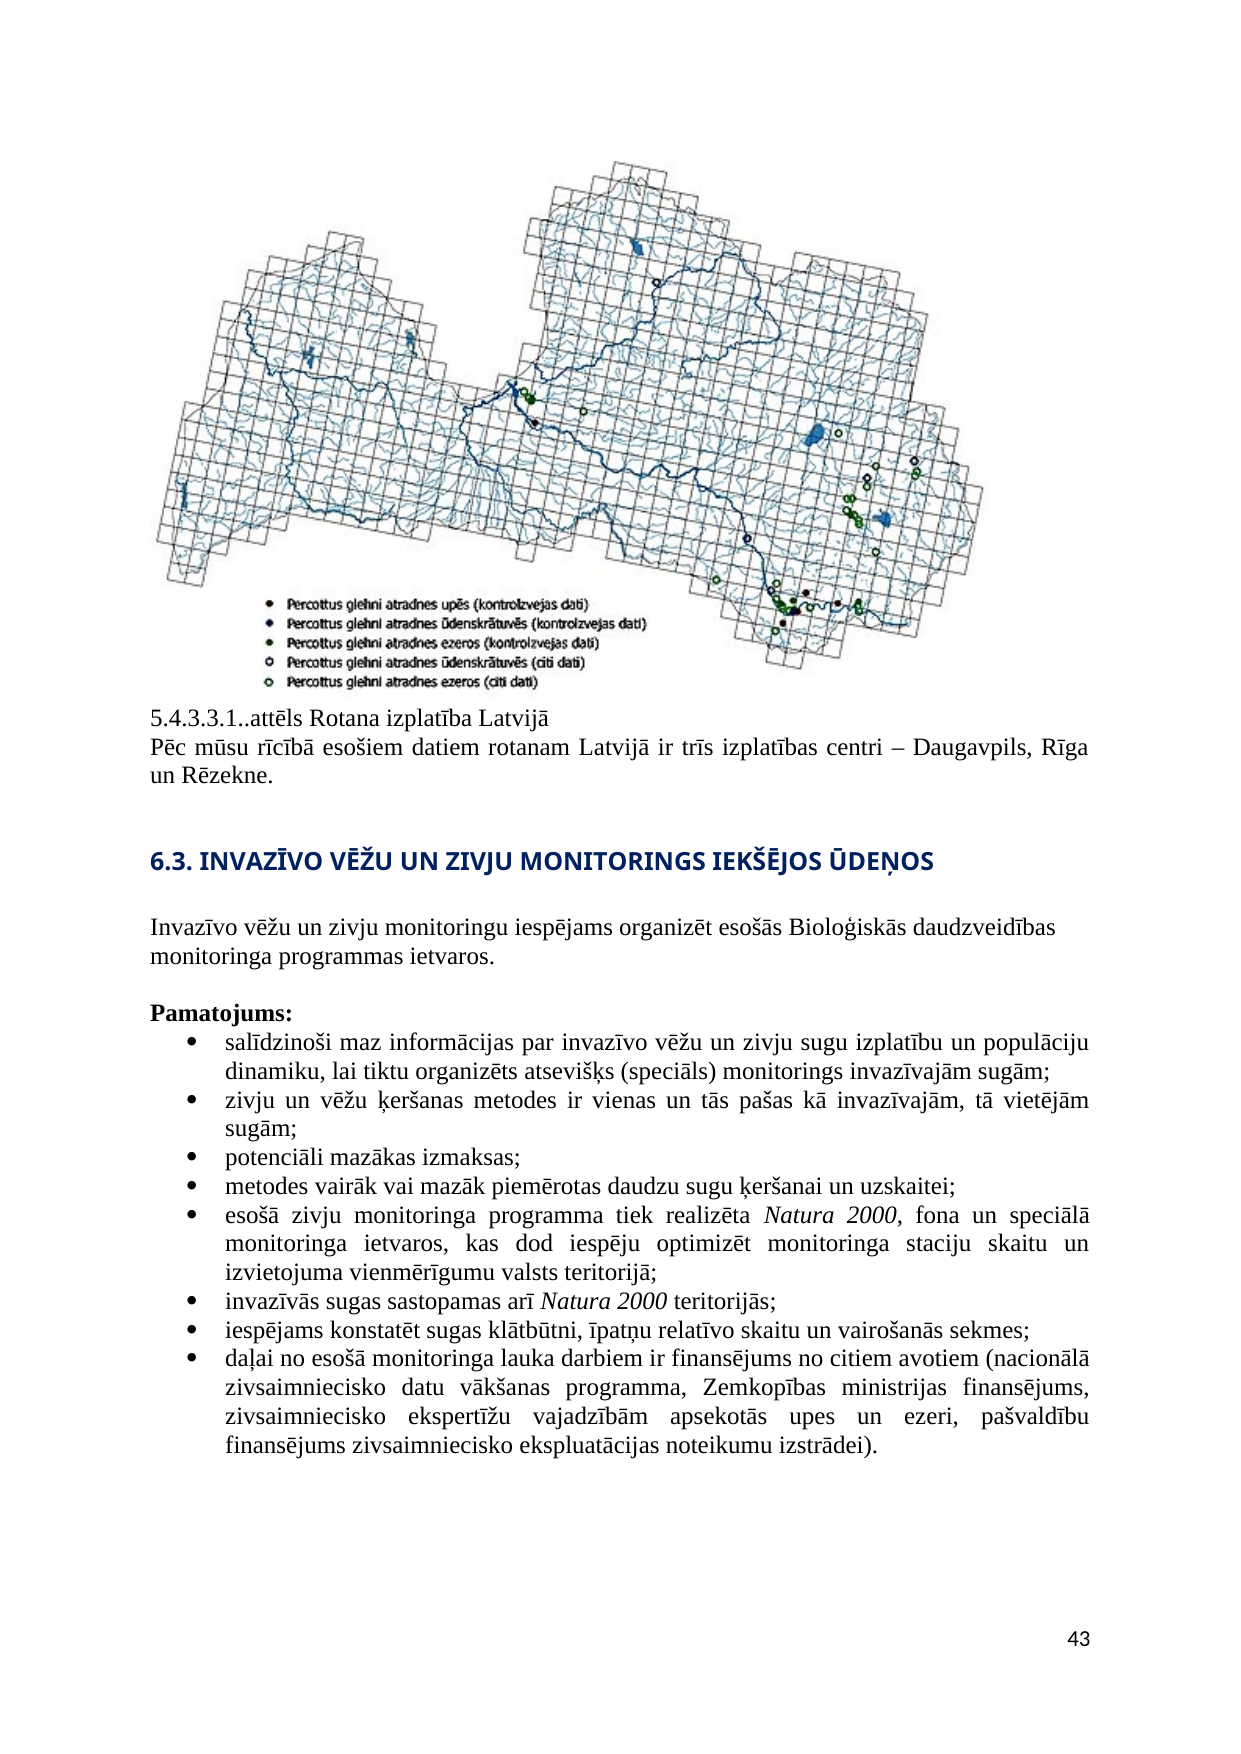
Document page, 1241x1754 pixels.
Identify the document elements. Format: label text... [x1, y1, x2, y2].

list potenciāli mazākas izmaksas; [187, 1142, 1090, 1171]
text Invazīvo vēžu un zivju monitoringu iespējams organizēt esošās Bioloģiskās daudzveidības monitoringa programmas ietvaros. [150, 912, 1090, 970]
text 5.4.3.3.1..attēls Rotana izplatība Latvijā [150, 703, 1090, 732]
list daļai no esošā monitoringa lauka darbiem ir finansējums no citiem avotiem (nacionālā zivsaimniecisko datu vākšanas programma, Zemkopības ministrijas finansējums, zivsaimniecisko ekspertīžu vajadzībām apsekotās upes un ezeri, pašvaldību finansējums zivsaimniecisko ekspluatācijas noteikumu izstrādei). [187, 1343, 1090, 1458]
text 6.3. invazīvo vēžu un zivju monitorings iekšējos ūdeņos [150, 843, 1090, 877]
list esošā zivju monitoringa programma tiek realizēta Natura 2000, fona un speciālā monitoringa ietvaros, kas dod iespēju optimizēt monitoringa staciju skaitu un izvietojuma vienmērīgumu valsts teritorijā; [187, 1200, 1090, 1286]
text Pamatojums: [150, 998, 1090, 1027]
list invazīvās sugas sastopamas arī Natura 2000 teritorijās; [187, 1286, 1090, 1315]
list Pēc mūsu rīcībā esošiem datiem rotanam Latvijā ir trīs izplatības centri – Daugavpils, Rīga un Rēzekne. [150, 732, 1090, 789]
list iespējams konstatēt sugas klātbūtni, īpatņu relatīvo skaitu un vairošanās sekmes; [187, 1315, 1090, 1343]
picture [150, 150, 999, 704]
list salīdzinoši maz informācijas par invazīvo vēžu un zivju sugu izplatību un populāciju dinamiku, lai tiktu organizēts atsevišķs (speciāls) monitorings invazīvajām sugām; [187, 1027, 1090, 1085]
list zivju un vēžu ķeršanas metodes ir vienas un tās pašas kā invazīvajām, tā vietējām sugām; [187, 1085, 1090, 1142]
list metodes vairāk vai mazāk piemērotas daudzu sugu ķeršanai un uzskaitei; [187, 1171, 1090, 1200]
